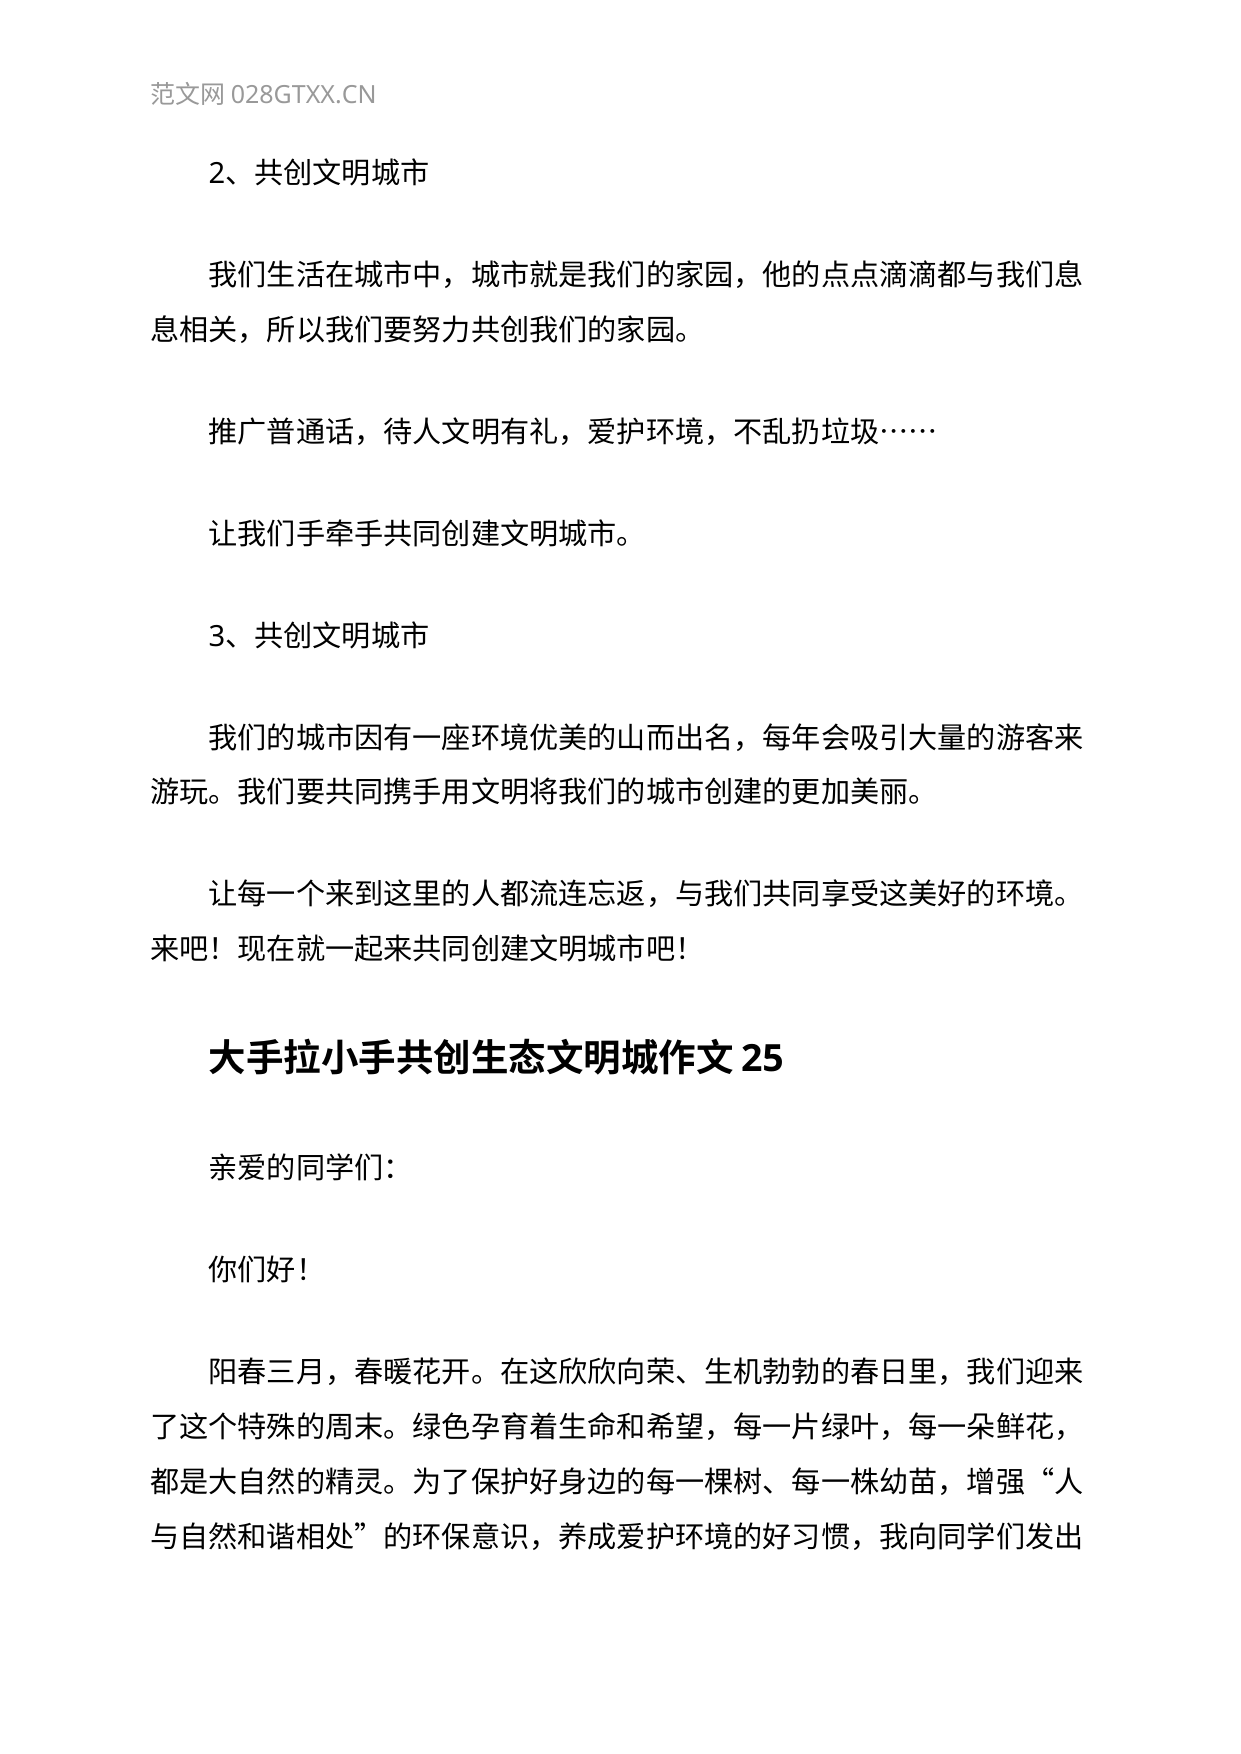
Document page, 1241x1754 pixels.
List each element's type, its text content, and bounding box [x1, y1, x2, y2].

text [150, 1349, 1090, 1556]
text 让我们手牵手共同创建文明城市。 [150, 510, 1090, 553]
text 亲爱的同学们： [150, 1145, 1090, 1187]
text 让每一个来到这里的人都流连忘返，与我们共同享受这美好的环境。来吧！现在就一起来共同创建文明城市吧！ [150, 871, 1090, 968]
text 大手拉小手共创生态文明城作文25 [150, 1027, 1090, 1082]
text 我们的城市因有一座环境优美的山而出名，每年会吸引大量的游客来游玩。我们要共同携手用文明将我们的城市创建的更加美丽。 [150, 714, 1090, 811]
text 3、共创文明城市 [150, 612, 1090, 654]
text 我们生活在城市中，城市就是我们的家园，他的点点滴滴都与我们息息相关，所以我们要努力共创我们的家园。 [150, 252, 1090, 349]
text 你们好！ [150, 1247, 1090, 1289]
text 推广普通话，待人文明有礼，爱护环境，不乱扔垃圾…… [150, 409, 1090, 451]
text 2、共创文明城市 [150, 150, 1090, 192]
